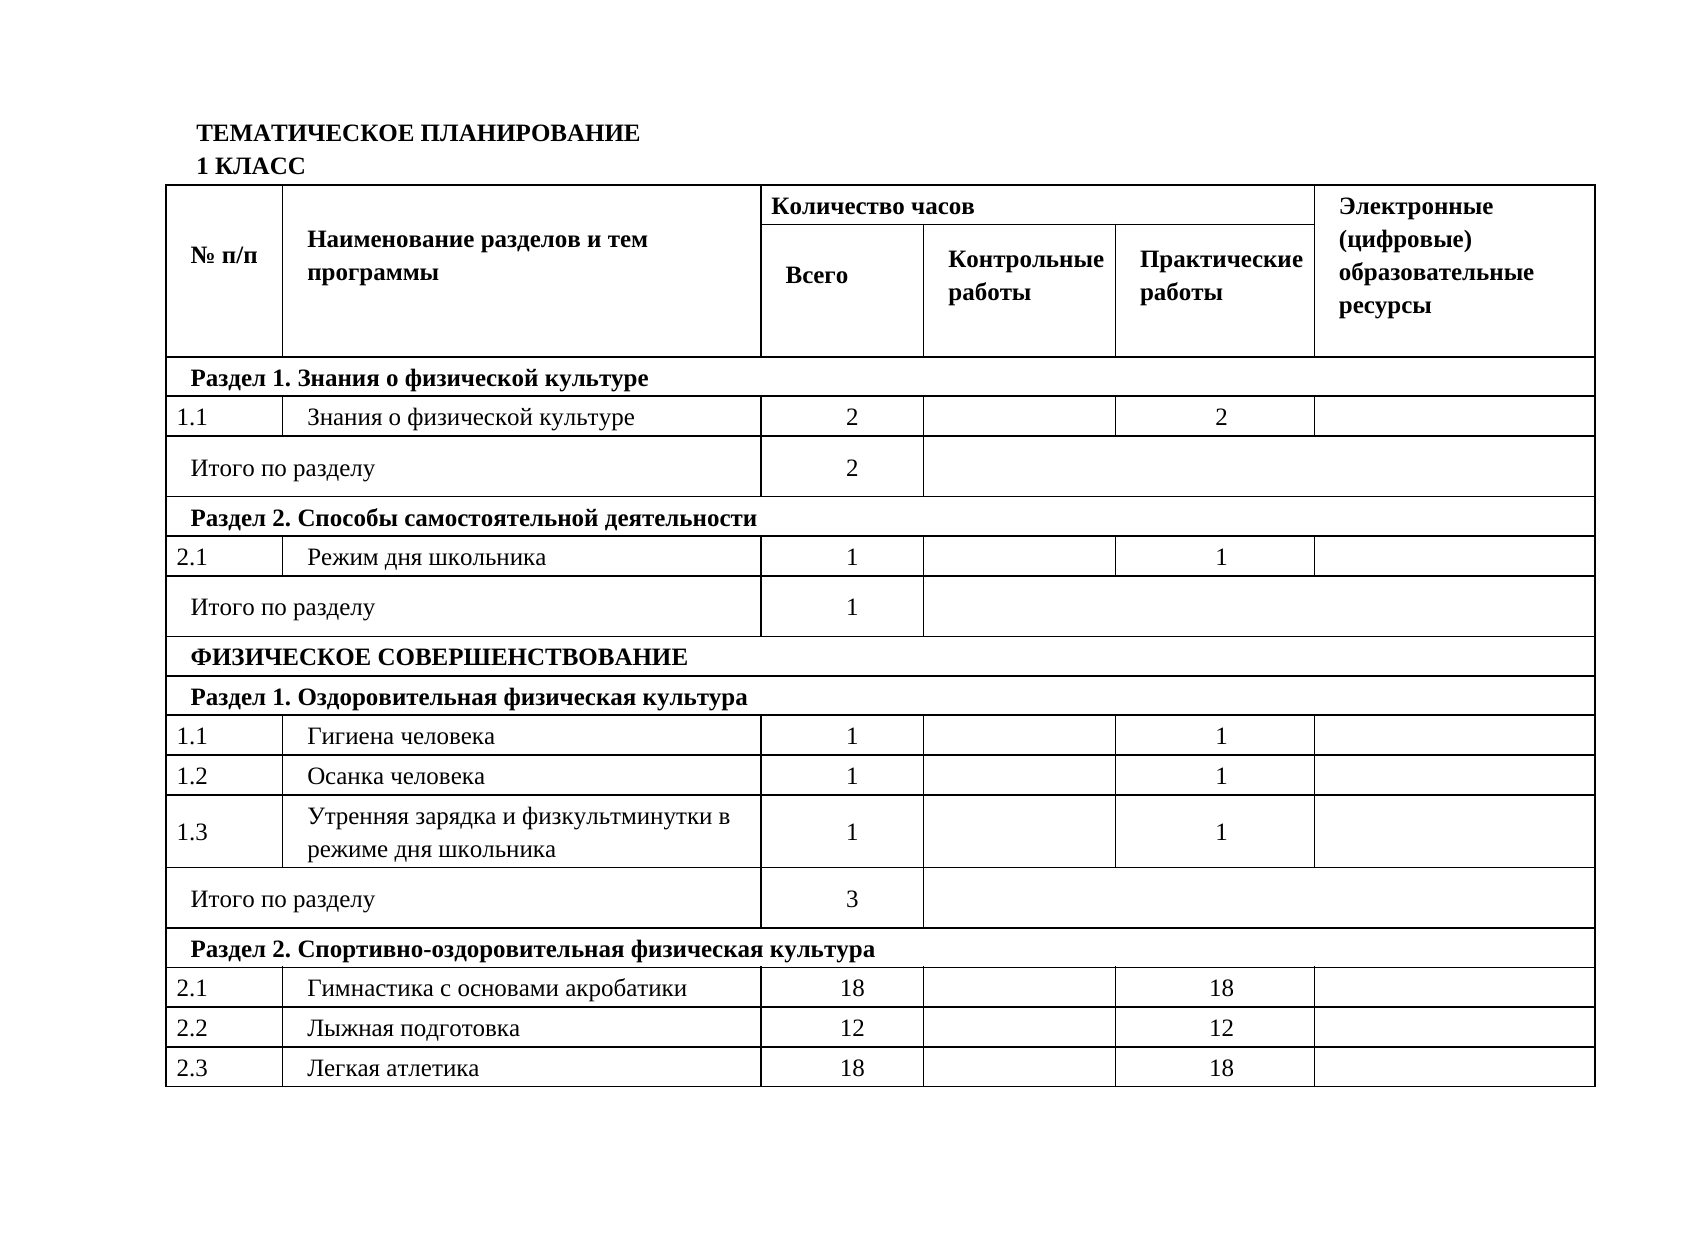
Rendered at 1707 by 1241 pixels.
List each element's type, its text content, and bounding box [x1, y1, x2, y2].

text ТЕМАТИЧЕСКОЕ ПЛАНИРОВАНИЕ [190, 118, 1618, 147]
table_cell [1315, 716, 1594, 754]
table_cell [924, 1048, 1115, 1086]
table_cell Практические работы [1116, 225, 1314, 356]
table_cell Раздел 1. Оздоровительная физическая культура [167, 677, 1594, 714]
table_cell 1.1 [167, 716, 282, 754]
table_cell [924, 577, 1594, 636]
table_cell [1315, 796, 1594, 866]
table_cell Всего [762, 225, 923, 356]
table_cell 18 [1116, 1048, 1314, 1086]
table_cell Контрольные работы [924, 225, 1115, 356]
table_cell 2 [762, 437, 923, 496]
table_cell [1315, 397, 1594, 435]
table_cell [924, 968, 1115, 1006]
table_cell 1 [1116, 756, 1314, 794]
table_cell 1 [762, 796, 923, 866]
table_cell [924, 716, 1115, 754]
table_cell 1 [762, 577, 923, 636]
table_cell Раздел 2. Способы самостоятельной деятельности [167, 497, 1594, 535]
table_header № п/п [167, 186, 282, 356]
table_cell Гигиена человека [283, 716, 760, 754]
table_cell Гимнастика с основами акробатики [283, 968, 760, 1006]
table_cell Раздел 2. Спортивно-оздоровительная физическая культура [167, 929, 1594, 966]
table_cell [924, 537, 1115, 575]
table_cell [924, 868, 1594, 927]
table_cell Утренняя зарядка и физкультминутки в режиме дня школьника [283, 796, 760, 866]
table_cell 2 [1116, 397, 1314, 435]
table_cell Лыжная подготовка [283, 1008, 760, 1046]
table_cell 1.2 [167, 756, 282, 794]
table_cell 1 [762, 716, 923, 754]
table_cell Знания о физической культуре [283, 397, 760, 435]
table_cell 1 [1116, 716, 1314, 754]
table_cell 1.1 [167, 397, 282, 435]
table_cell [924, 756, 1115, 794]
table_cell 3 [762, 868, 923, 927]
table_cell 2.1 [167, 537, 282, 575]
table_cell [1315, 968, 1594, 1006]
table_cell 12 [1116, 1008, 1314, 1046]
table_header Количество часов [762, 186, 1314, 223]
table_cell 1 [1116, 537, 1314, 575]
table_cell Осанка человека [283, 756, 760, 794]
table_cell [1315, 1008, 1594, 1046]
table_cell [1315, 1048, 1594, 1086]
table_cell [924, 796, 1115, 866]
table_header Наименование разделов и тем программы [283, 186, 760, 356]
table_cell 12 [762, 1008, 923, 1046]
text 1 КЛАСС [190, 151, 1618, 180]
table_header Электронные (цифровые) образовательные ресурсы [1315, 186, 1594, 356]
table_cell [924, 1008, 1115, 1046]
table_cell Итого по разделу [167, 868, 760, 927]
table_cell [924, 437, 1594, 496]
table_cell Раздел 1. Знания о физической культуре [167, 358, 1594, 395]
table_cell Итого по разделу [167, 437, 760, 496]
table_cell 18 [1116, 968, 1314, 1006]
table_cell 2 [762, 397, 923, 435]
table_cell 2.2 [167, 1008, 282, 1046]
table_cell ФИЗИЧЕСКОЕ СОВЕРШЕНСТВОВАНИЕ [167, 637, 1594, 675]
table_cell [924, 397, 1115, 435]
table_cell [1315, 537, 1594, 575]
table_cell Итого по разделу [167, 577, 760, 636]
table_cell 2.3 [167, 1048, 282, 1086]
table_cell 1 [1116, 796, 1314, 866]
table_cell 18 [762, 968, 923, 1006]
table_cell 2.1 [167, 968, 282, 1006]
table_cell 1 [762, 537, 923, 575]
table_cell 1.3 [167, 796, 282, 866]
table_cell Режим дня школьника [283, 537, 760, 575]
table_cell Легкая атлетика [283, 1048, 760, 1086]
table_cell 18 [762, 1048, 923, 1086]
table_cell [1315, 756, 1594, 794]
table_cell 1 [762, 756, 923, 794]
